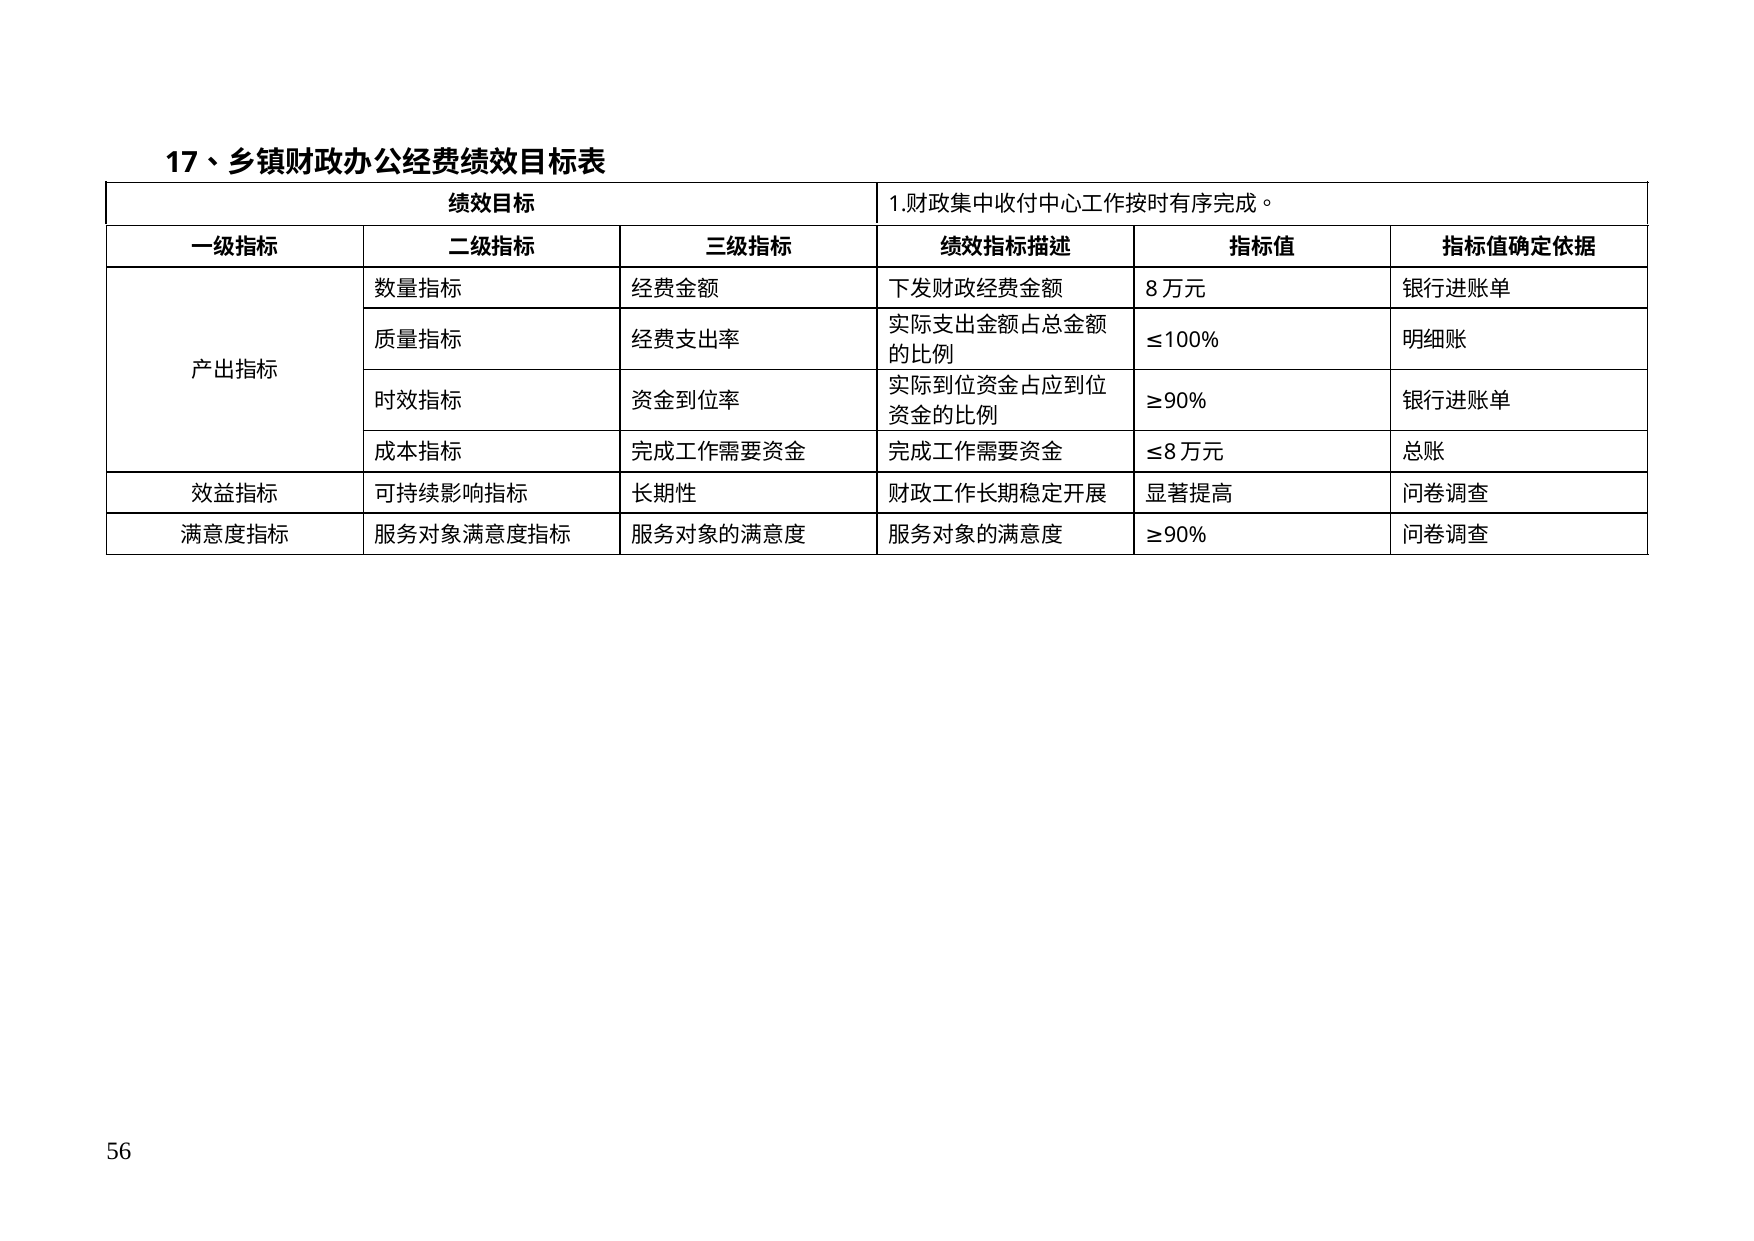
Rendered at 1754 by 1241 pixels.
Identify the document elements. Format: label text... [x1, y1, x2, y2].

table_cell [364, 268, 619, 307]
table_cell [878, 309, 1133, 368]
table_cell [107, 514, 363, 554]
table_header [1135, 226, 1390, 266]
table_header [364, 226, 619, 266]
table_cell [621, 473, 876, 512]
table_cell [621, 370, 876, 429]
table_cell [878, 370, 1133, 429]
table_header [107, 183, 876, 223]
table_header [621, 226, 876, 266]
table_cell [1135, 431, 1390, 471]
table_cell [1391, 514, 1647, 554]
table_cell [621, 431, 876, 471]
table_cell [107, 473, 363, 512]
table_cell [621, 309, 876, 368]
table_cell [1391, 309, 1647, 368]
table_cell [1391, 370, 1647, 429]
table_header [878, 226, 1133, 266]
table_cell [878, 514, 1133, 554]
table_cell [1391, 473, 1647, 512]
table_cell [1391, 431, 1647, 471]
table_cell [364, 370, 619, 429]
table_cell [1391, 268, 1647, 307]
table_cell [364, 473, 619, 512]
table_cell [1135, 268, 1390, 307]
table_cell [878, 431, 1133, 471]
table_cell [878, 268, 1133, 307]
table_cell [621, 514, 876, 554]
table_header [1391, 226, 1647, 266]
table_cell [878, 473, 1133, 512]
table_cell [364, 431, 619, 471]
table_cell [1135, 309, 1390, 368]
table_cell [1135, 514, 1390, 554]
text 17、乡镇财政办公经费绩效目标表 [106, 142, 1648, 181]
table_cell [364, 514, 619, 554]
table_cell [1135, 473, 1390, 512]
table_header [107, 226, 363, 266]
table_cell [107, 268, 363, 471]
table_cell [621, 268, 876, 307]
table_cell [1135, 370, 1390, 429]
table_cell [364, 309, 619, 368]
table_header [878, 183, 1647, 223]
